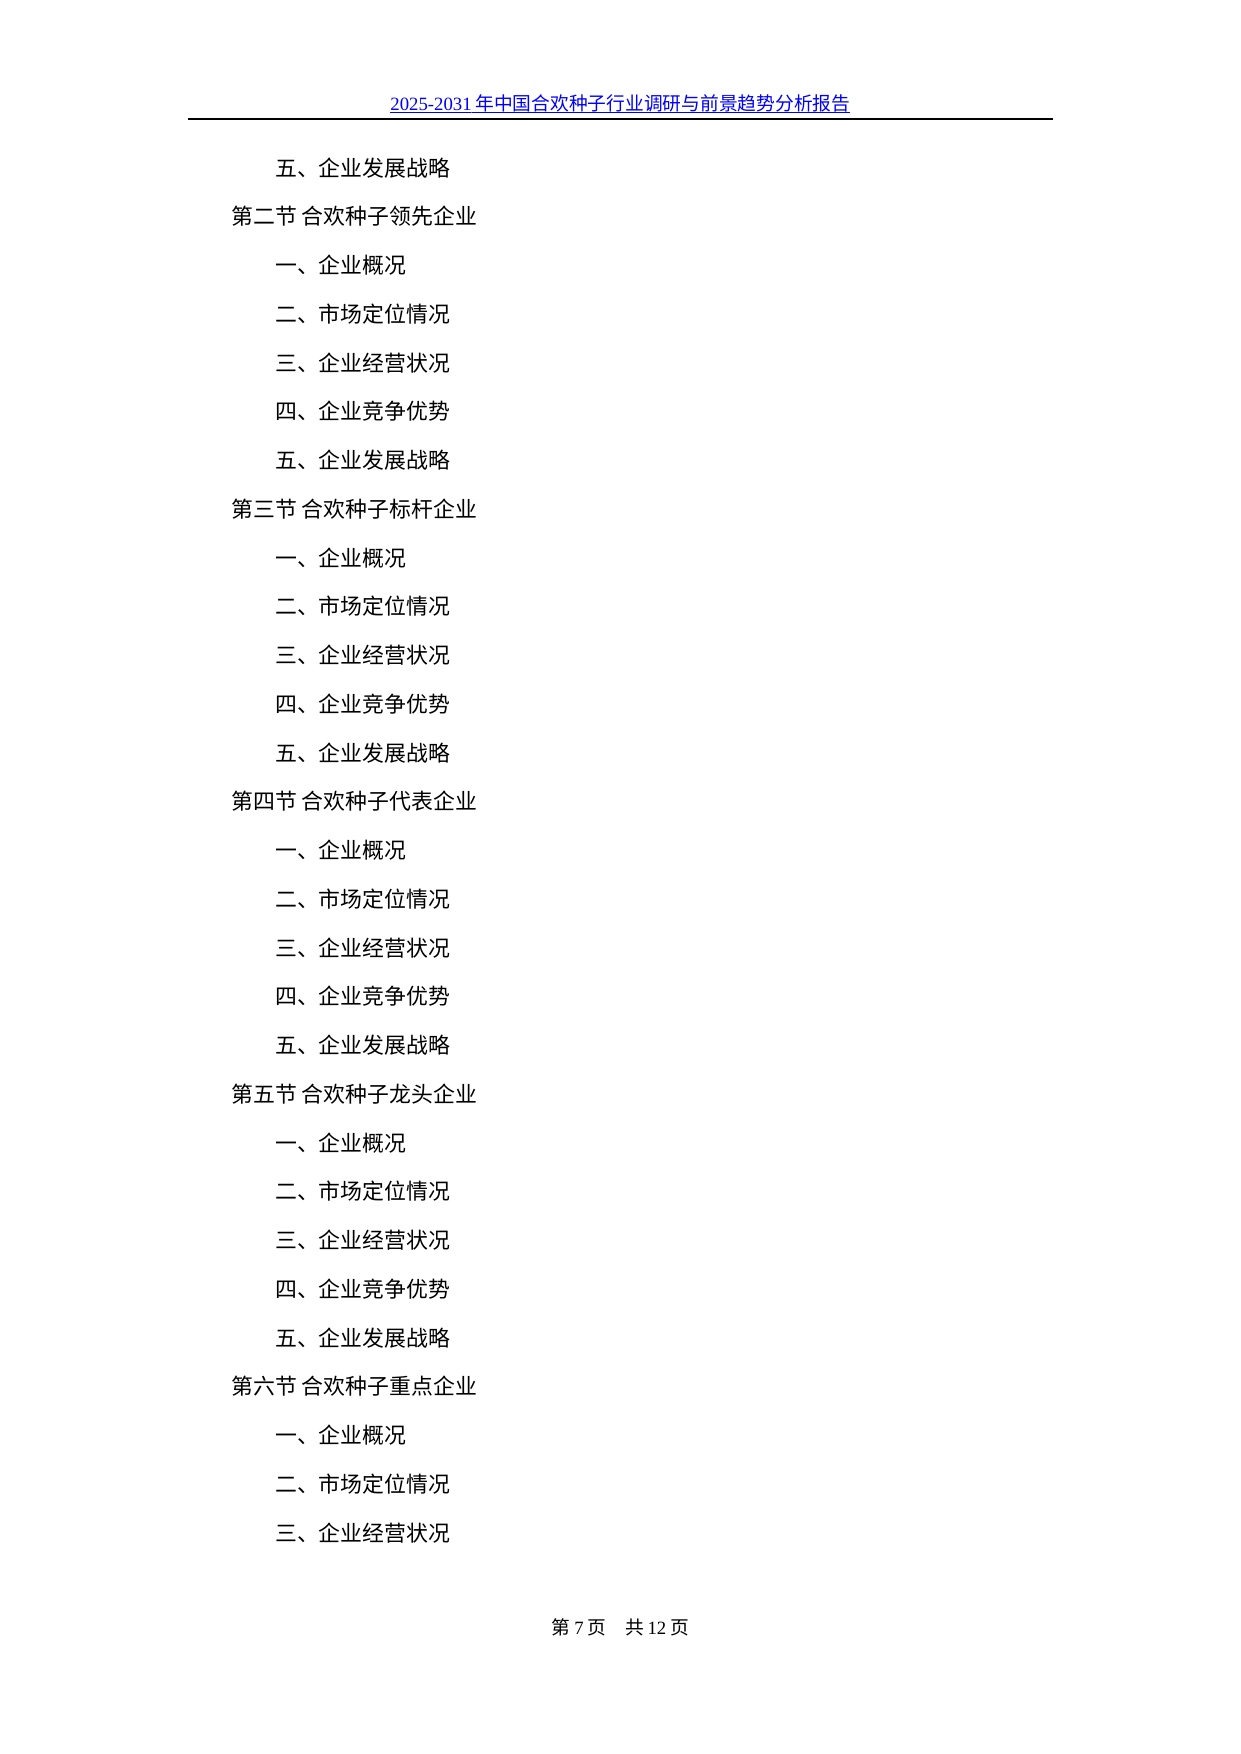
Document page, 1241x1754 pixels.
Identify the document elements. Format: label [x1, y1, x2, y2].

text [187, 150, 1053, 1548]
